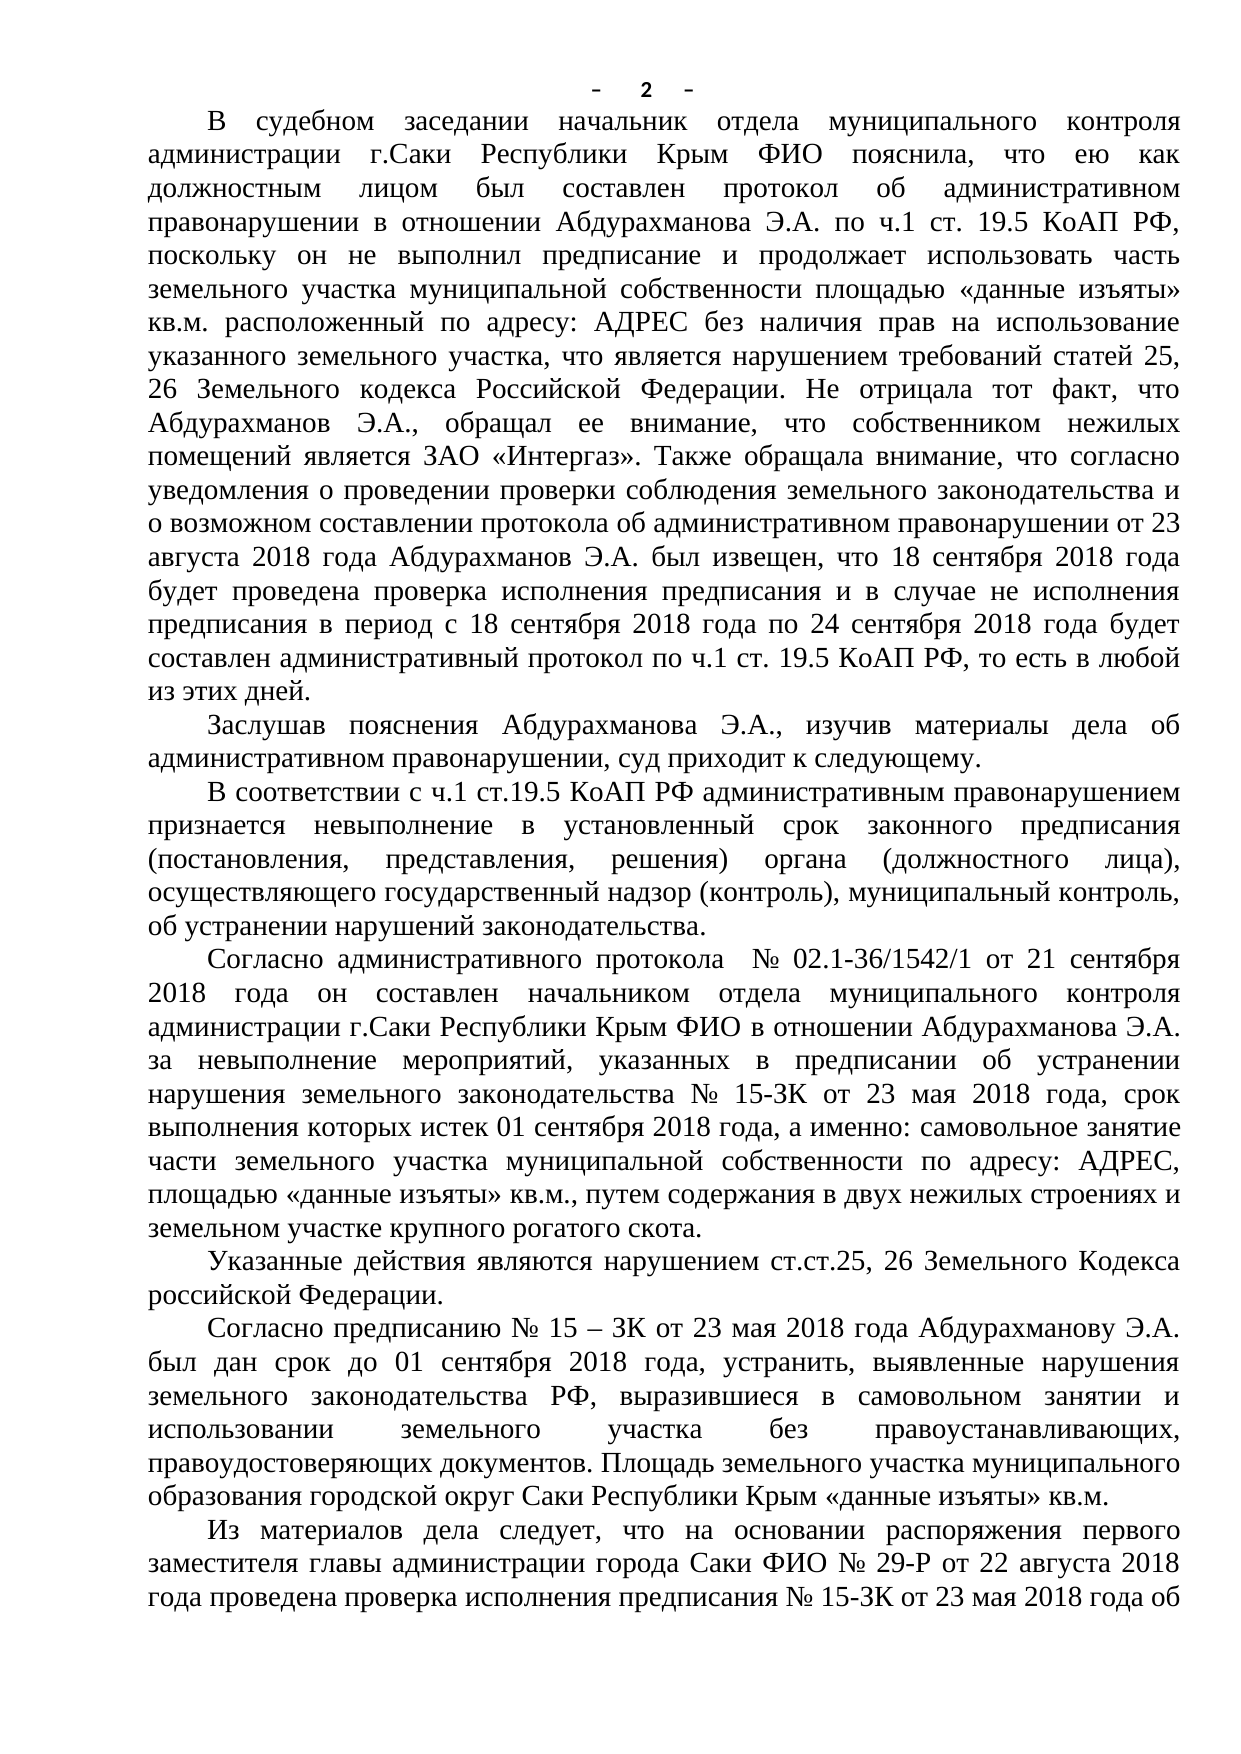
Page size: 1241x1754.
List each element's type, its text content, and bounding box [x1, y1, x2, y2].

text В соответствии с ч.1 ст.19.5 КоАП РФ административным правонарушением признается невыполнение в установленный срок законного предписания (постановления, представления, решения) органа (должностного лица), осуществляющего государственный надзор (контроль), муниципальный контроль, об устранении нарушений законодательства. [148, 774, 1181, 942]
text Согласно административного протокола № 02.1-36/1542/1 от 21 сентября 2018 года он составлен начальником отдела муниципального контроля администрации г.Саки Республики Крым ФИО в отношении Абдурахманова Э.А. за невыполнение мероприятий, указанных в предписании об устранении нарушения земельного законодательства № 15-ЗК от 23 мая 2018 года, срок выполнения которых истек 01 сентября 2018 года, а именно: самовольное занятие части земельного участка муниципальной собственности по адресу: АДРЕС, площадью «данные изъяты» кв.м., путем содержания в двух нежилых строениях и земельном участке крупного рогатого скота. [148, 942, 1181, 1243]
text Указанные действия являются нарушением ст.ст.25, 26 Земельного Кодекса российской Федерации. [148, 1243, 1181, 1311]
text В судебном заседании начальник отдела муниципального контроля администрации г.Саки Республики Крым ФИО пояснила, что ею как должностным лицом был составлен протокол об административном правонарушении в отношении Абдурахманова Э.А. по ч.1 ст. 19.5 КоАП РФ, поскольку он не выполнил предписание и продолжает использовать часть земельного участка муниципальной собственности площадью «данные изъяты» кв.м. расположенный по адресу: АДРЕС без наличия прав на использование указанного земельного участка, что является нарушением требований статей 25, 26 Земельного кодекса Российской Федерации. Не отрицала тот факт, что Абдурахманов Э.А., обращал ее внимание, что собственником нежилых помещений является ЗАО «Интергаз». Также обращала внимание, что согласно уведомления о проведении проверки соблюдения земельного законодательства и о возможном составлении протокола об административном правонарушении от 23 августа 2018 года Абдурахманов Э.А. был извещен, что 18 сентября 2018 года будет проведена проверка исполнения предписания и в случае не исполнения предписания в период с 18 сентября 2018 года по 24 сентября 2018 года будет составлен административный протокол по ч.1 ст. 19.5 КоАП РФ, то есть в любой из этих дней. [148, 103, 1181, 707]
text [148, 1512, 1181, 1612]
text Заслушав пояснения Абдурахманова Э.А., изучив материалы дела об административном правонарушении, суд приходит к следующему. [148, 707, 1181, 774]
text Согласно предписанию № 15 – ЗК от 23 мая 2018 года Абдурахманову Э.А. был дан срок до 01 сентября 2018 года, устранить, выявленные нарушения земельного законодательства РФ, выразившиеся в самовольном занятии и использовании земельного участка без правоустанавливающих, правоудостоверяющих документов. Площадь земельного участка муниципального образования городской округ Саки Республики Крым «данные изъяты» кв.м. [148, 1311, 1181, 1512]
